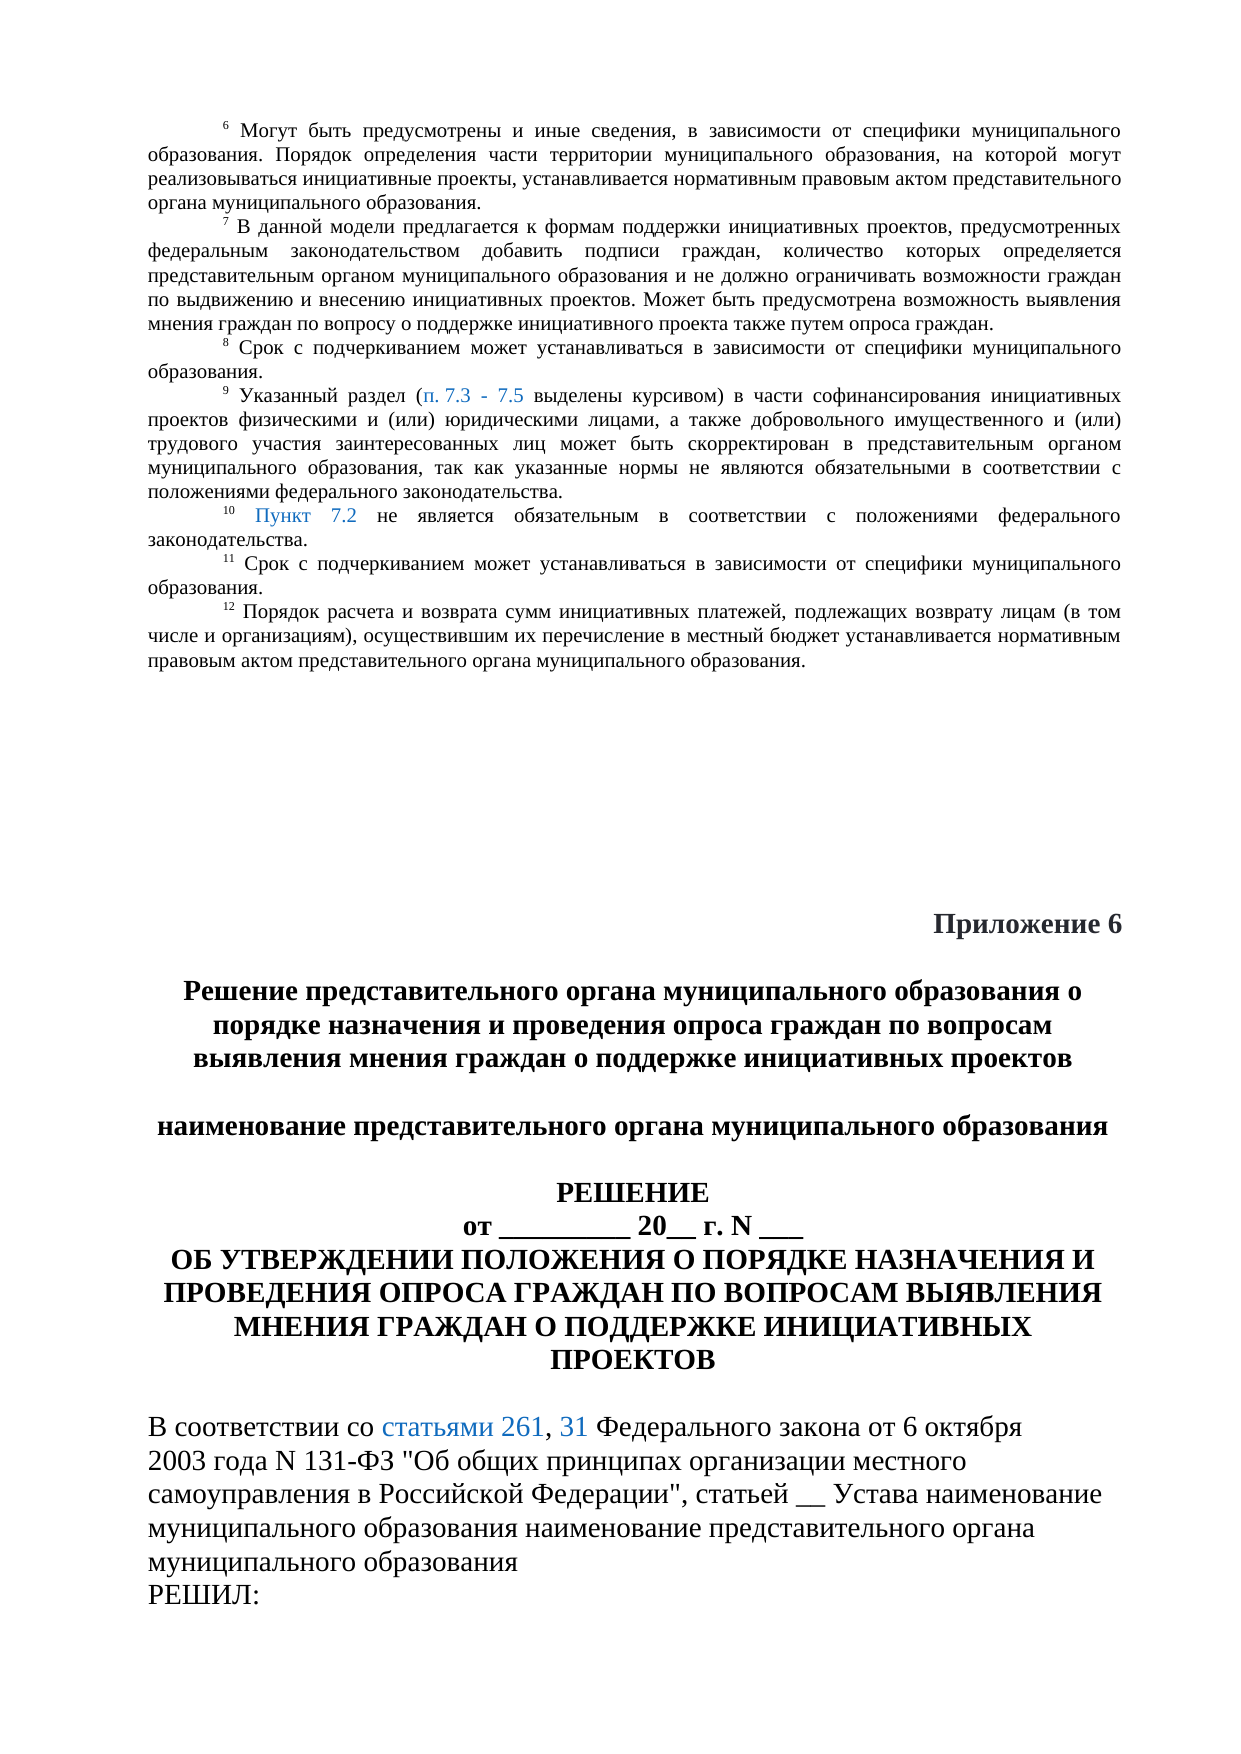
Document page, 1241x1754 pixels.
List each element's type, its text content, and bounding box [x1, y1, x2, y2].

subtitle РЕШЕНИЕ от _________ 20__ г. N ___ ОБ УТВЕРЖДЕНИИ ПОЛОЖЕНИЯ О ПОРЯДКЕ НАЗНАЧЕНИЯ И ПРОВЕДЕНИЯ ОПРОСА ГРАЖДАН ПО ВОПРОСАМ ВЫЯВЛЕНИЯ МНЕНИЯ ГРАЖДАН О ПОДДЕРЖКЕ ИНИЦИАТИВНЫХ ПРОЕКТОВ [148, 1175, 1118, 1376]
subtitle наименование представительного органа муниципального образования [148, 1108, 1118, 1141]
text 9 Указанный раздел (п. 7.3 - 7.5 выделены курсивом) в части софинансирования инициативных проектов физическими и (или) юридическими лицами, а также добровольного имущественного и (или) трудового участия заинтересованных лиц может быть скорректирован в представительным органом муниципального образования, так как указанные нормы не являются обязательными в соответствии с положениями федерального законодательства. [148, 383, 1122, 503]
text 7 В данной модели предлагается к формам поддержки инициативных проектов, предусмотренных федеральным законодательством добавить подписи граждан, количество которых определяется представительным органом муниципального образования и не должно ограничивать возможности граждан по выдвижению и внесению инициативных проектов. Может быть предусмотрена возможность выявления мнения граждан по вопросу о поддержке инициативного проекта также путем опроса граждан. [148, 214, 1122, 335]
text Приложение 6 [148, 906, 1122, 940]
text 11 Срок с подчеркиванием может устанавливаться в зависимости от специфики муниципального образования. [148, 551, 1122, 599]
text РЕШИЛ: [148, 1577, 1122, 1611]
text 12 Порядок расчета и возврата сумм инициативных платежей, подлежащих возврату лицам (в том числе и организациям), осуществившим их перечисление в местный бюджет устанавливается нормативным правовым актом представительного органа муниципального образования. [148, 599, 1122, 672]
text В соответствии со статьями 261, 31 Федерального закона от 6 октября 2003 года N 131-ФЗ "Об общих принципах организации местного самоуправления в Российской Федерации", статьей __ Устава наименование муниципального образования наименование представительного органа муниципального образования [148, 1409, 1122, 1577]
text 10 Пункт 7.2 не является обязательным в соответствии с положениями федерального законодательства. [148, 503, 1122, 551]
text 8 Срок с подчеркиванием может устанавливаться в зависимости от специфики муниципального образования. [148, 335, 1122, 383]
text 6 Могут быть предусмотрены и иные сведения, в зависимости от специфики муниципального образования. Порядок определения части территории муниципального образования, на которой могут реализовываться инициативные проекты, устанавливается нормативным правовым актом представительного органа муниципального образования. [148, 118, 1122, 214]
subtitle Решение представительного органа муниципального образования о порядке назначения и проведения опроса граждан по вопросам выявления мнения граждан о поддержке инициативных проектов [148, 973, 1118, 1074]
